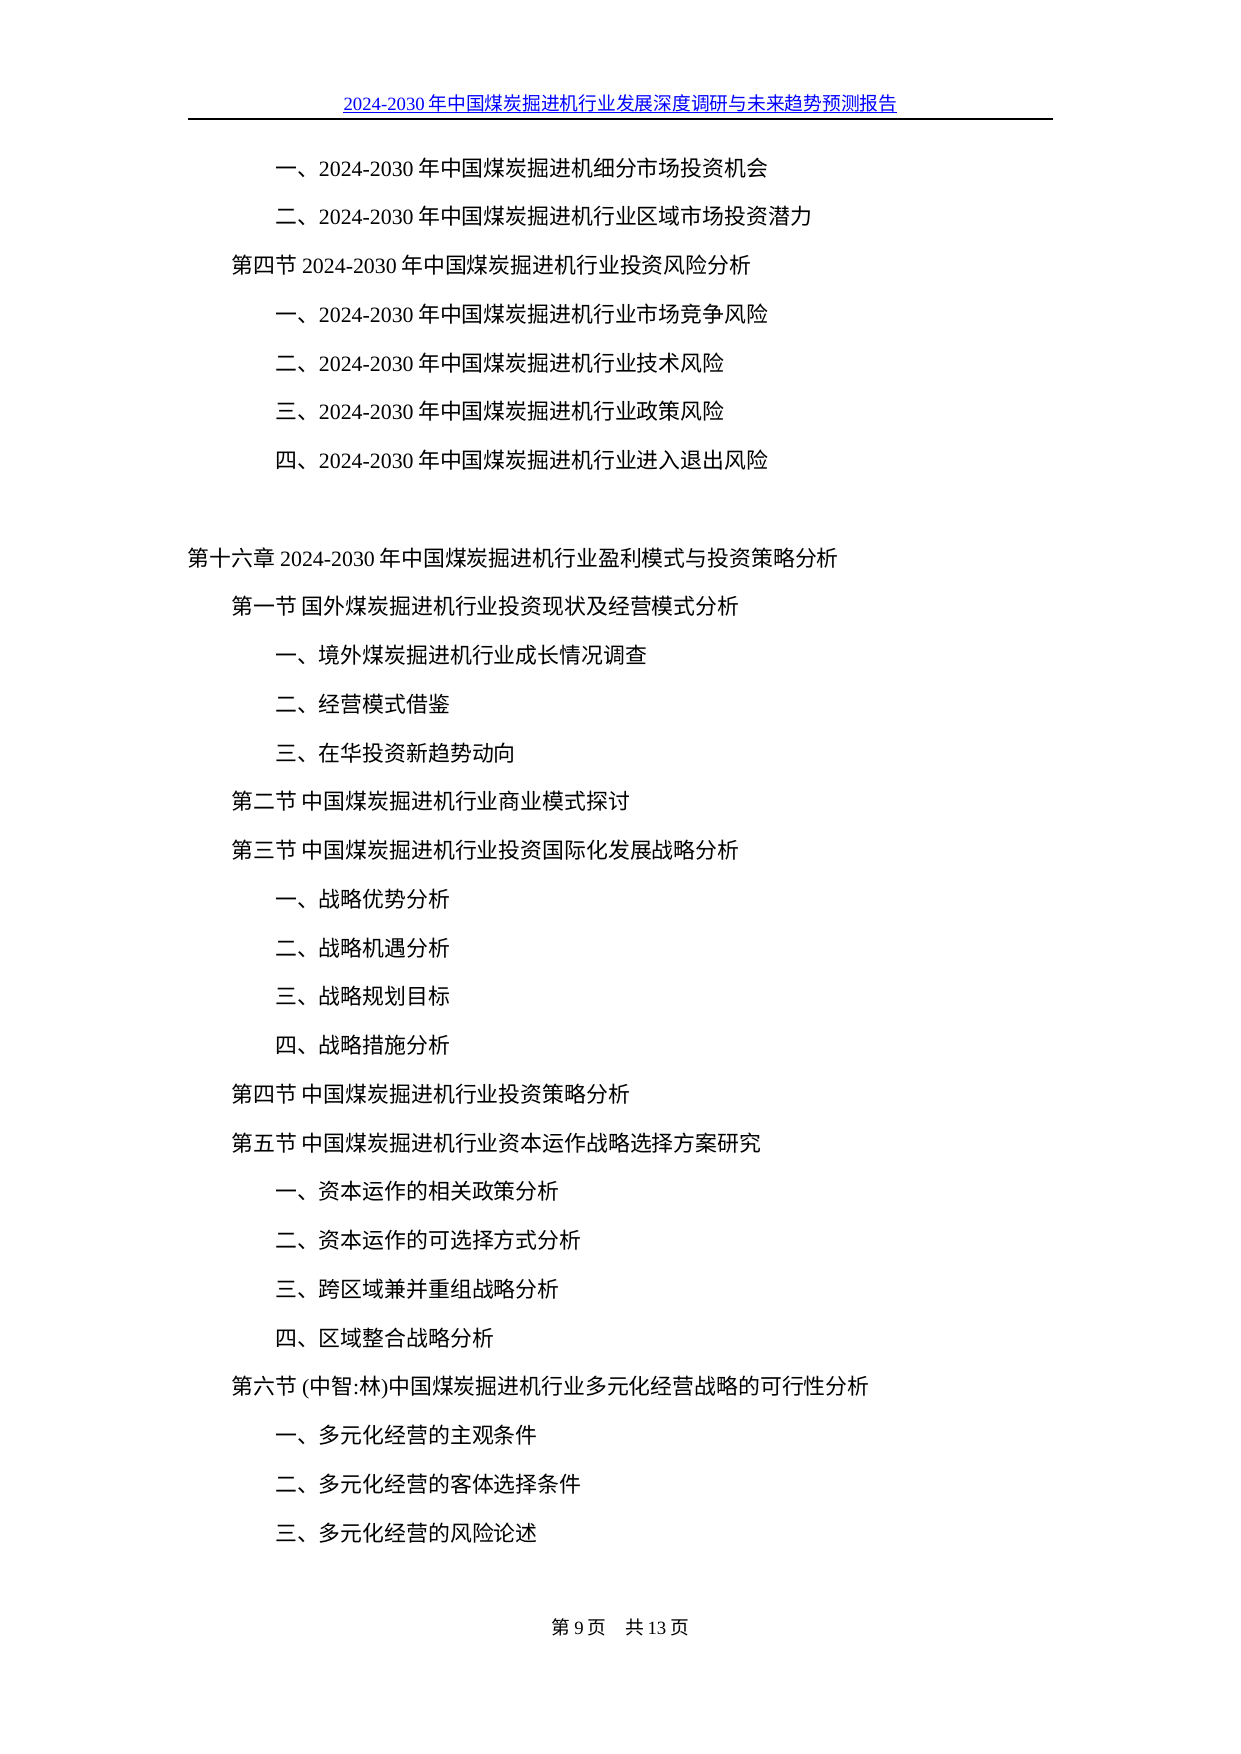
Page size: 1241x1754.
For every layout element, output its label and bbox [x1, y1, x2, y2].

text [187, 150, 1053, 1548]
